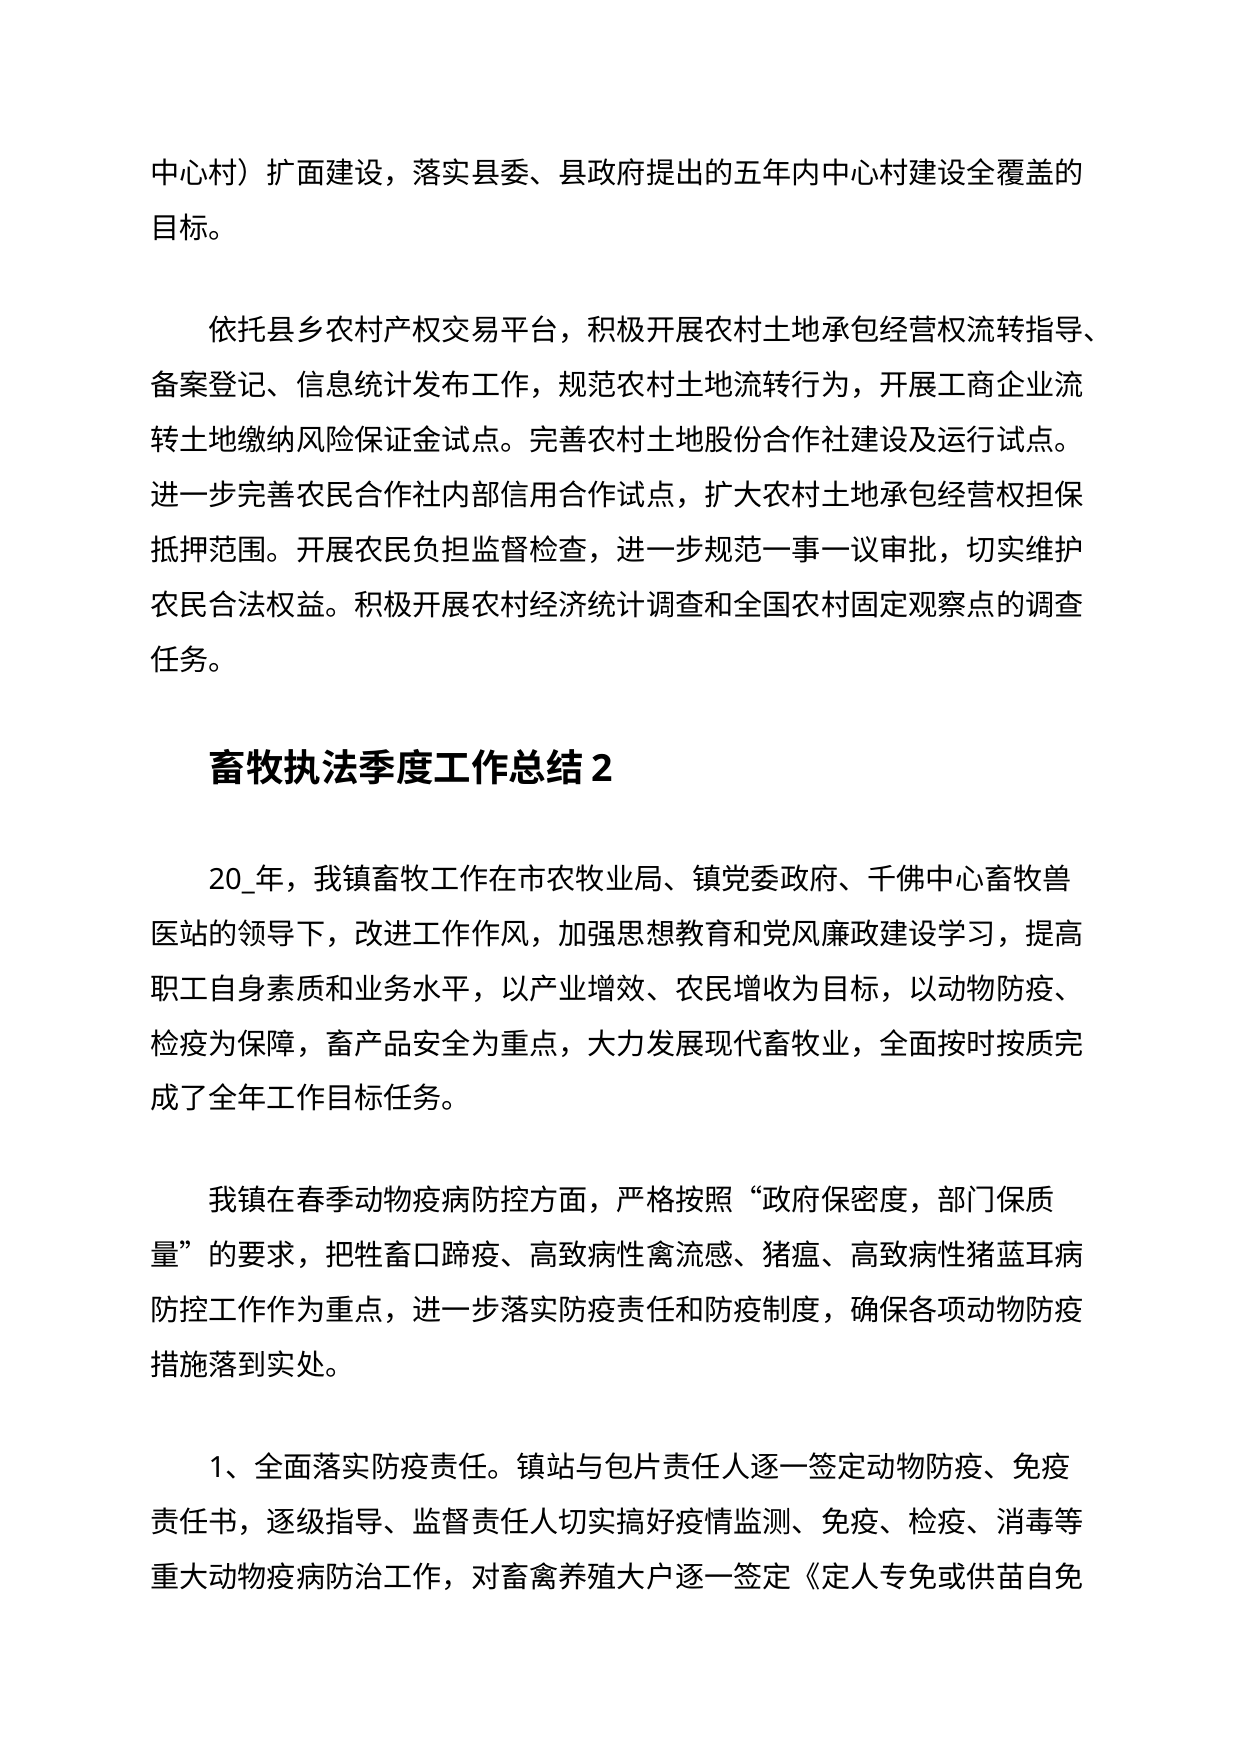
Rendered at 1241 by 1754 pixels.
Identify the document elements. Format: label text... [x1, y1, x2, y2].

text 20_年，我镇畜牧工作在市农牧业局、镇党委政府、千佛中心畜牧兽医站的领导下，改进工作作风，加强思想教育和党风廉政建设学习，提高职工自身素质和业务水平，以产业增效、农民增收为目标，以动物防疫、检疫为保障，畜产品安全为重点，大力发展现代畜牧业，全面按时按质完成了全年工作目标任务。 [150, 855, 1090, 1117]
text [150, 1443, 1090, 1596]
text 依托县乡农村产权交易平台，积极开展农村土地承包经营权流转指导、备案登记、信息统计发布工作，规范农村土地流转行为，开展工商企业流转土地缴纳风险保证金试点。完善农村土地股份合作社建设及运行试点。进一步完善农民合作社内部信用合作试点，扩大农村土地承包经营权担保抵押范围。开展农民负担监督检查，进一步规范一事一议审批，切实维护农民合法权益。积极开展农村经济统计调查和全国农村固定观察点的调查任务。 [150, 307, 1090, 678]
text 畜牧执法季度工作总结2 [150, 738, 1090, 792]
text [150, 150, 1090, 247]
text 我镇在春季动物疫病防控方面，严格按照“政府保密度，部门保质量”的要求，把牲畜口蹄疫、高致病性禽流感、猪瘟、高致病性猪蓝耳病防控工作作为重点，进一步落实防疫责任和防疫制度，确保各项动物防疫措施落到实处。 [150, 1177, 1090, 1384]
